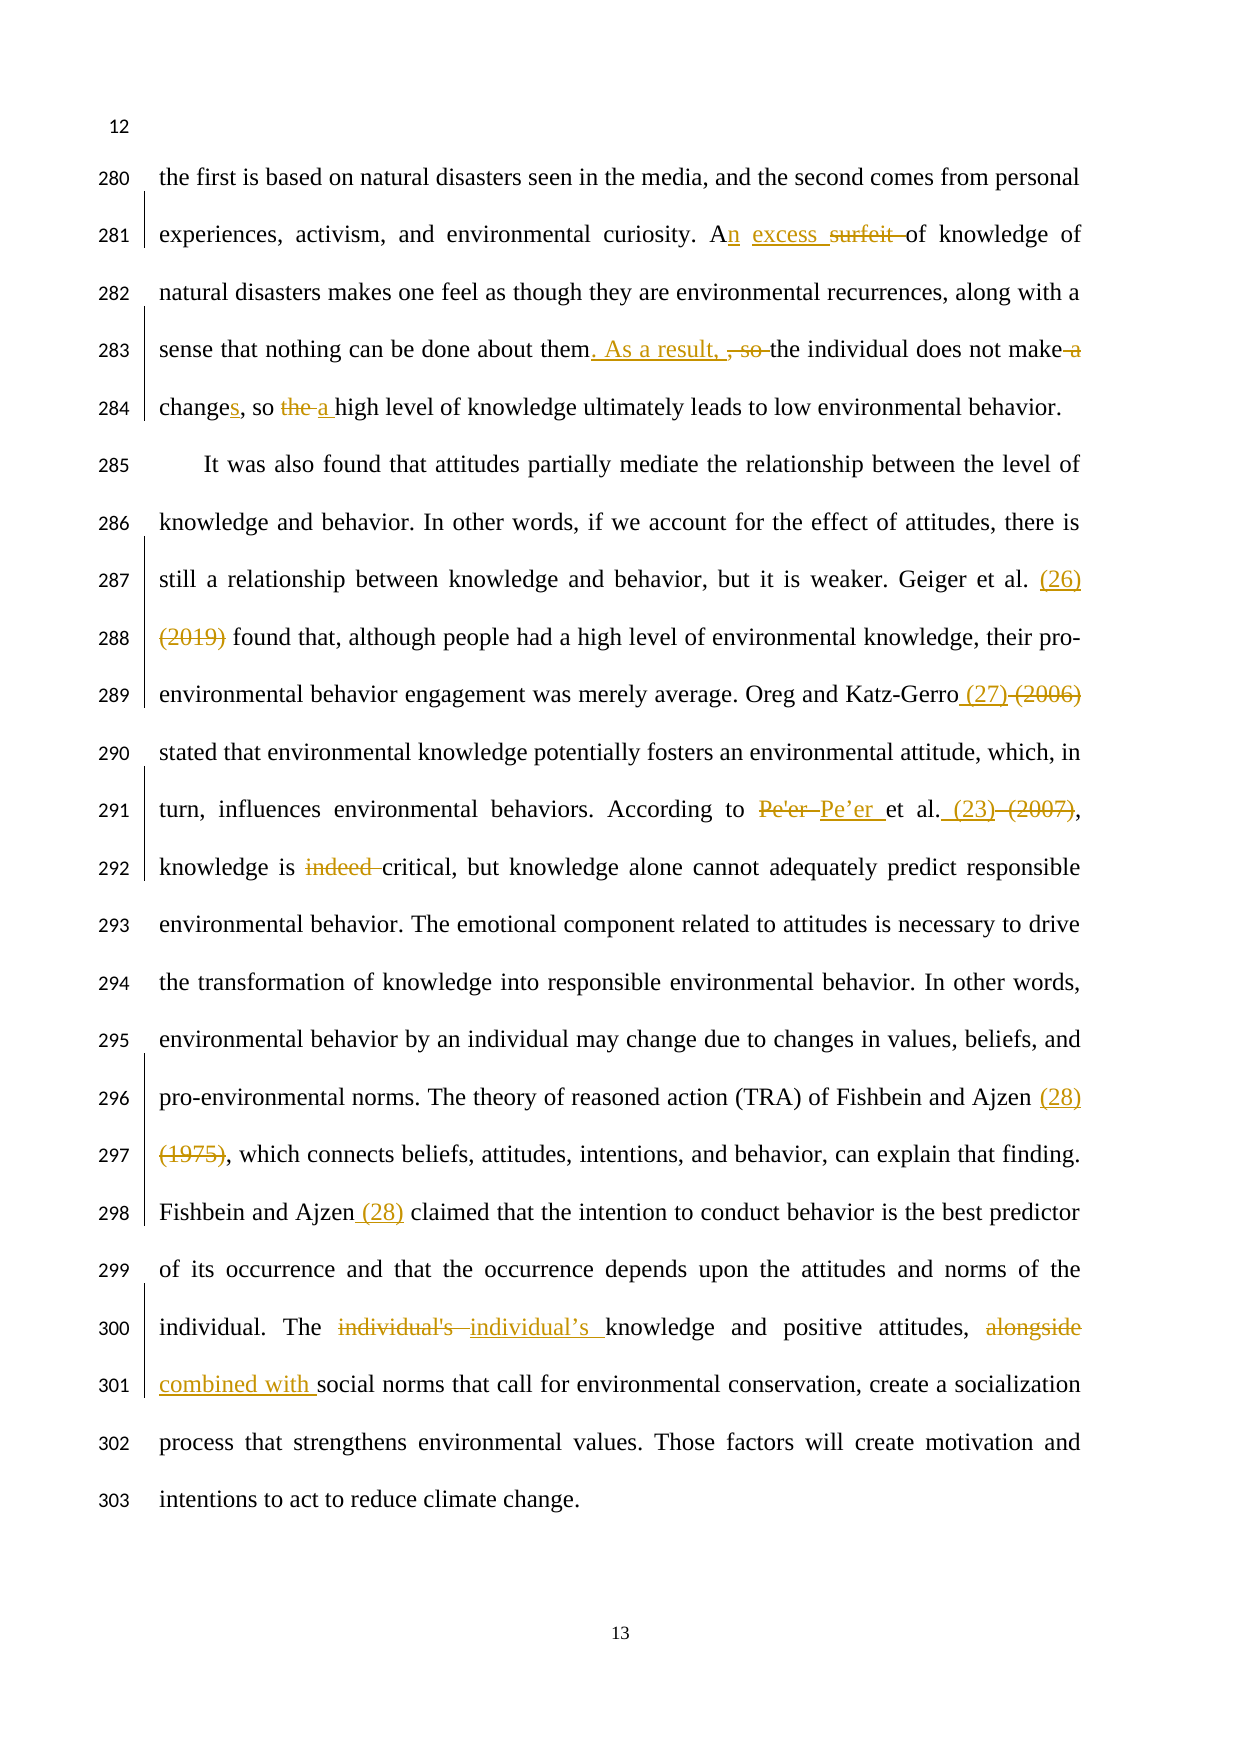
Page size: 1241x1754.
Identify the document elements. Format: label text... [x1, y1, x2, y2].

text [159, 162, 1081, 421]
text It was also found that attitudes partially mediate the relationship between the level of knowledge and behavior. In other words, if we account for the effect of attitudes, there is still a relationship between knowledge and behavior, but it is weaker. Geiger et al. found that, although people had a high level of environmental knowledge, their pro-environmental behavior engagement was merely average. Oreg and Katz-Gerro stated that environmental knowledge potentially fosters an environmental attitude, which, in turn, influences environmental behaviors. According to et al., knowledge is critical, but knowledge alone cannot adequately predict responsible environmental behavior. The emotional component related to attitudes is necessary to drive the transformation of knowledge into responsible environmental behavior. In other words, environmental behavior by an individual may change due to changes in values, beliefs, and pro-environmental norms. The theory of reasoned action (TRA) of Fishbein and Ajzen , which connects beliefs, attitudes, intentions, and behavior, can explain that finding. Fishbein and Ajzen claimed that the intention to conduct behavior is the best predictor of its occurrence and that the occurrence depends upon the attitudes and norms of the individual. The knowledge and positive attitudes, social norms that call for environmental conservation, create a socialization process that strengthens environmental values. Those factors will create motivation and intentions to act to reduce climate change. [159, 449, 1081, 1513]
